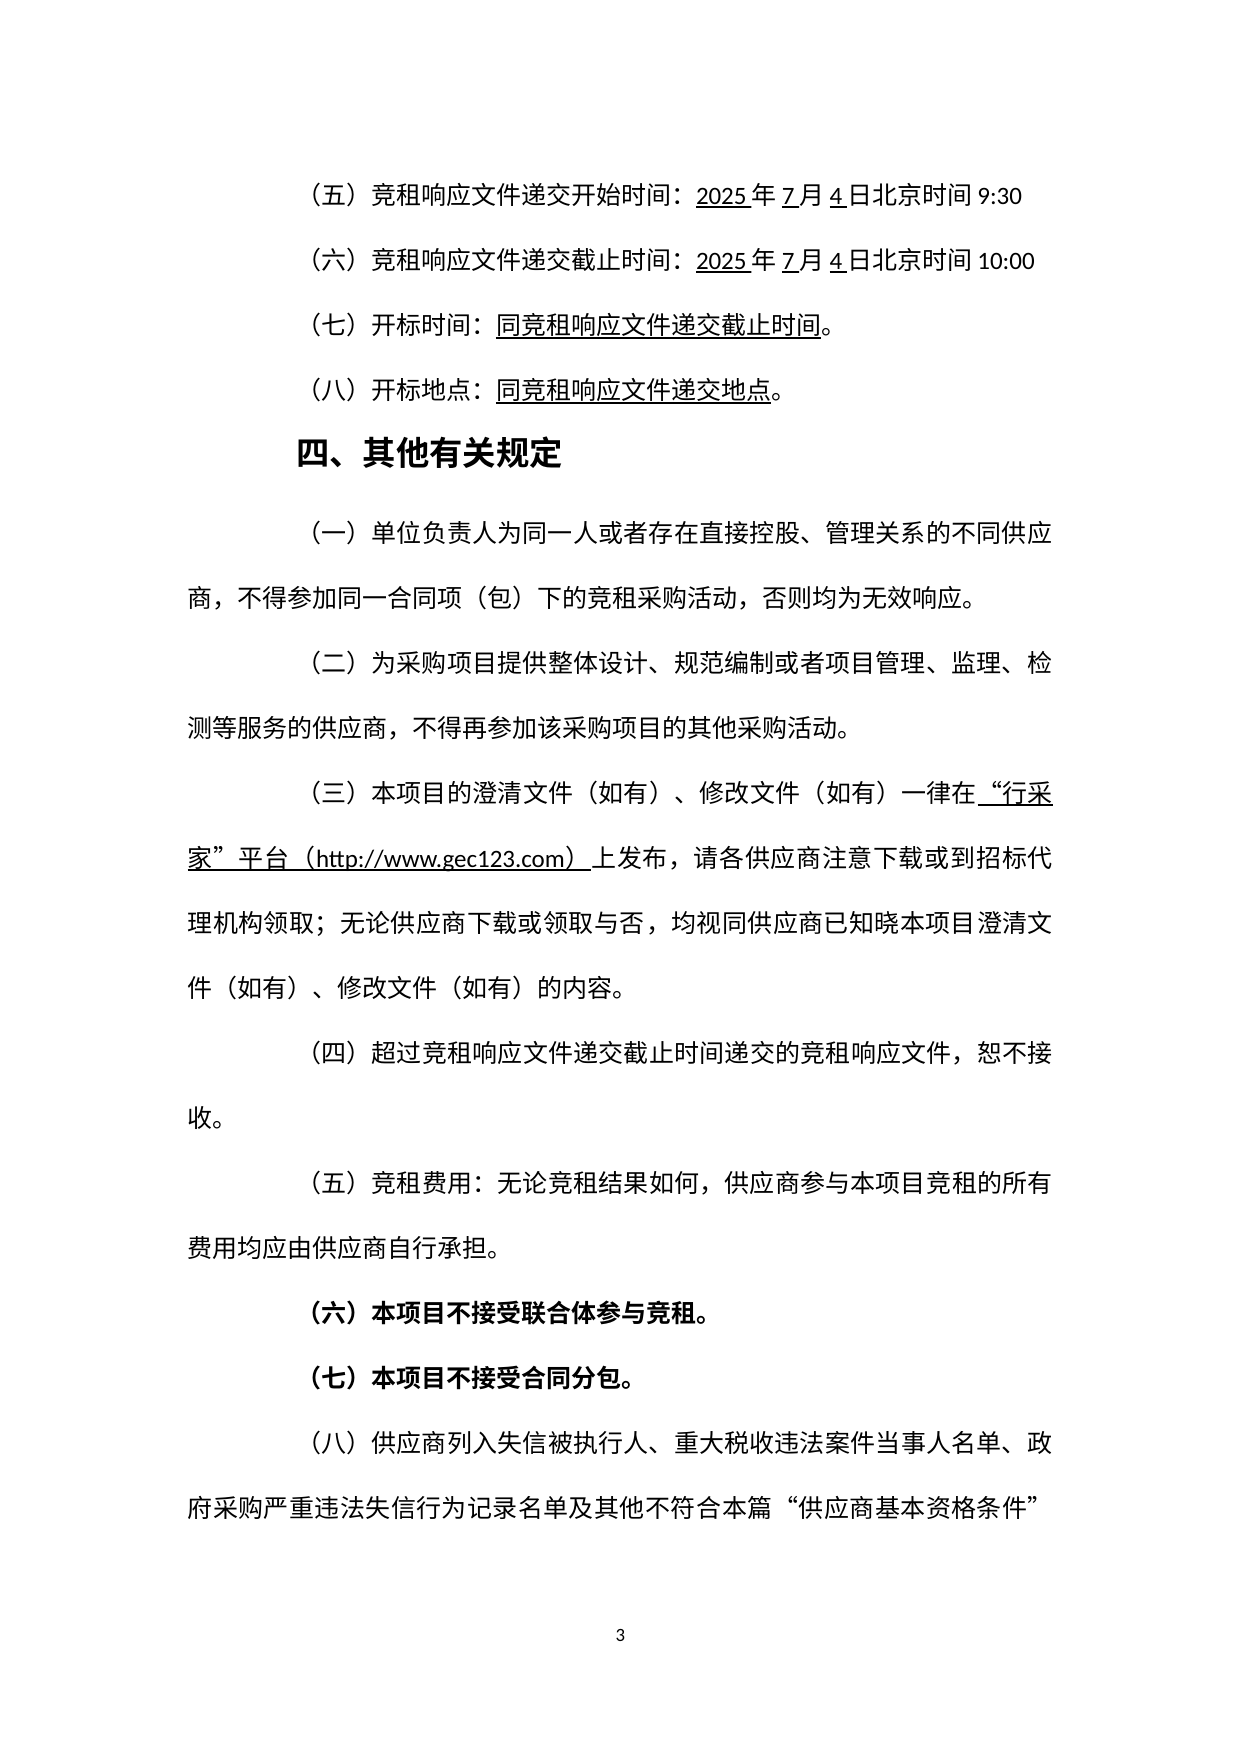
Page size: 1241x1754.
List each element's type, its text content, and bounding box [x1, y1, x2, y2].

text （二）为采购项目提供整体设计、规范编制或者项目管理、监理、检测等服务的供应商，不得再参加该采购项目的其他采购活动。 [187, 629, 1053, 759]
text （四）超过竞租响应文件递交截止时间递交的竞租响应文件，恕不接收。 [187, 1019, 1053, 1149]
text （六）竞租响应文件递交截止时间：2025年7月4日北京时间10:00 [187, 226, 1053, 291]
text （七）开标时间：同竞租响应文件递交截止时间。 [187, 291, 1053, 356]
text （三）本项目的澄清文件（如有）、修改文件（如有）一律在“行采家”平台（http://www.gec123.com）上发布，请各供应商注意下载或到招标代理机构领取；无论供应商下载或领取与否，均视同供应商已知晓本项目澄清文件（如有）、修改文件（如有）的内容。 [187, 759, 1053, 1019]
text （八）开标地点：同竞租响应文件递交地点。 [187, 356, 1053, 421]
subtitle 四、其他有关规定 [187, 427, 1053, 475]
text （六）本项目不接受联合体参与竞租。 [187, 1279, 1053, 1344]
text （五）竞租费用：无论竞租结果如何，供应商参与本项目竞租的所有费用均应由供应商自行承担。 [187, 1149, 1053, 1279]
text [187, 1409, 1053, 1539]
text （七）本项目不接受合同分包。 [187, 1344, 1053, 1409]
text （五）竞租响应文件递交开始时间：2025年7月4日北京时间9:30 [187, 161, 1053, 226]
text （一）单位负责人为同一人或者存在直接控股、管理关系的不同供应商，不得参加同一合同项（包）下的竞租采购活动，否则均为无效响应。 [187, 499, 1053, 629]
